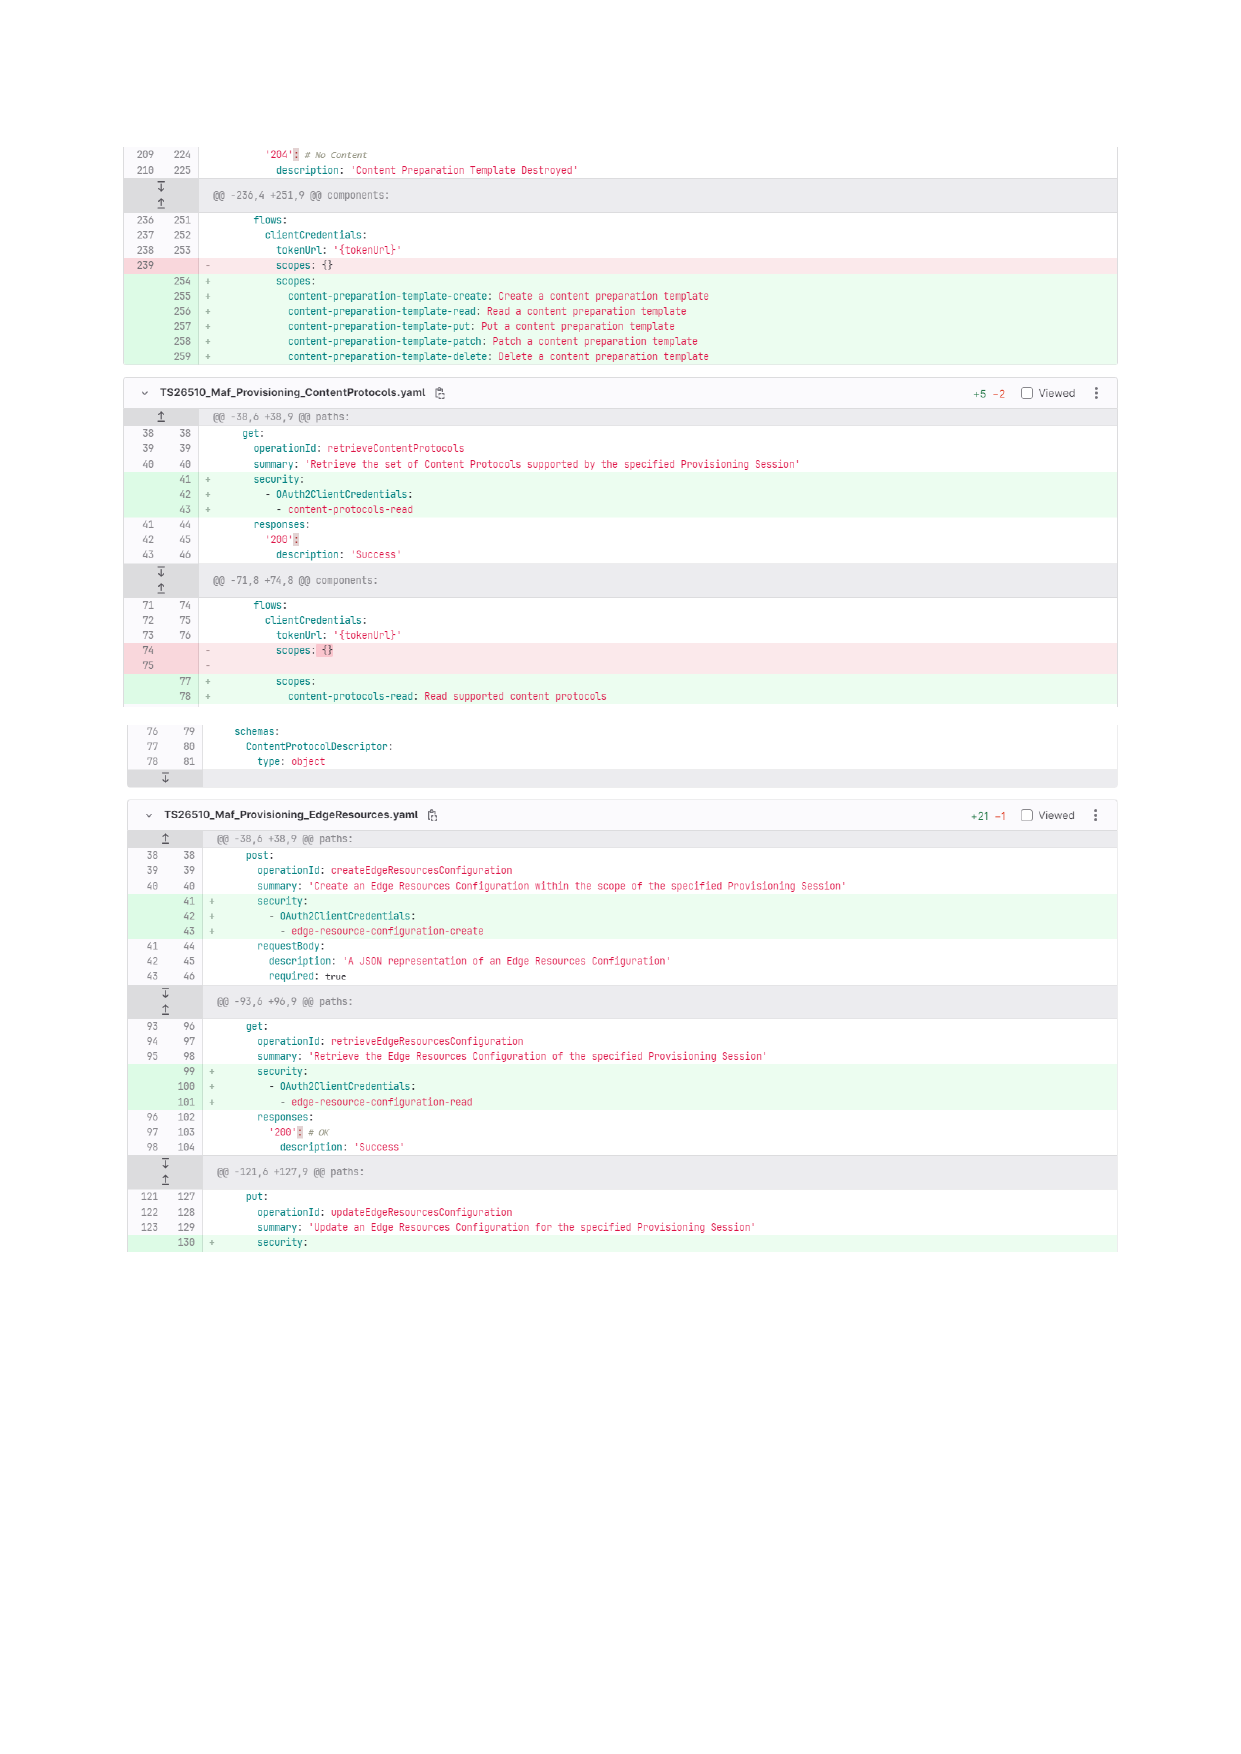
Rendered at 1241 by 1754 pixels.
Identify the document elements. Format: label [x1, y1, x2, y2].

picture [118, 147, 1123, 707]
picture [118, 725, 1123, 1252]
